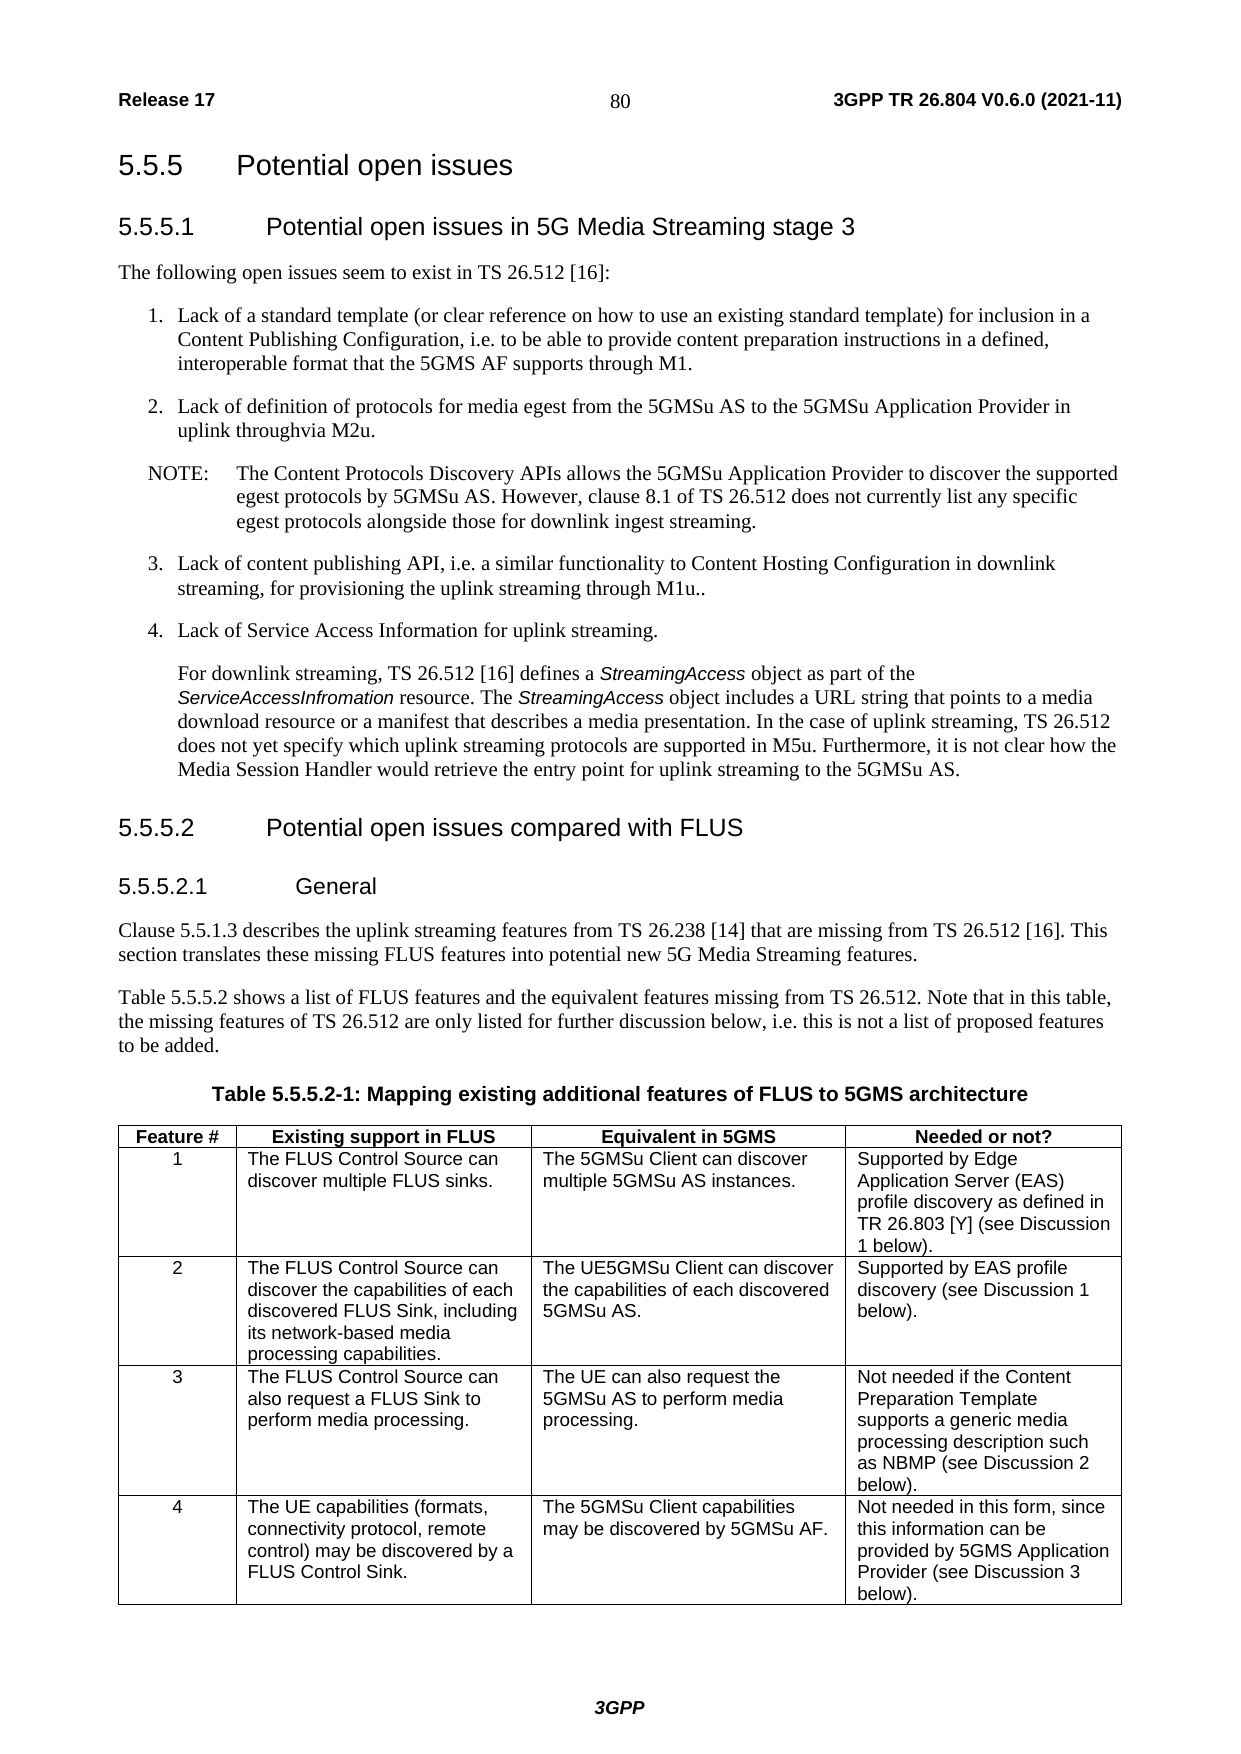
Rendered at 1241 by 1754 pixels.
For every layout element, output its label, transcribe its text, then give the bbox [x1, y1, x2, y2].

table_cell 1 [119, 1148, 236, 1256]
text For downlink streaming, TS 26.512 [16] defines a StreamingAccess object as part of the Service‌Access‌Infromation resource. The StreamingAccess object includes a URL string that points to a media download resource or a manifest that describes a media presentation. In the case of uplink streaming, TS 26.512 does not yet specify which uplink streaming protocols are supported in M5u. Furthermore, it is not clear how the Media Session Handler would retrieve the entry point for uplink streaming to the 5GMSu AS. [177, 661, 1122, 781]
table_cell Supported by Edge Application Server (EAS) profile discovery as defined in TR 26.803 [Y] (see Discussion 1 below). [846, 1148, 1121, 1256]
table_cell 2 [119, 1257, 236, 1365]
table_cell Not needed if the Content Preparation Template supports a generic media processing description such as NBMP (see Discussion 2 below). [846, 1366, 1121, 1495]
text NOTE: The Content Protocols Discovery APIs allows the 5GMSu Application Provider to discover the supported egest protocols by 5GMSu AS. However, clause 8.1 of TS 26.512 does not currently list any specific egest protocols alongside those for downlink ingest streaming. [148, 460, 1122, 533]
text Table 5.5.5.2-1: Mapping existing additional features of FLUS to 5GMS architecture [118, 1082, 1122, 1106]
table_header Existing support in FLUS [237, 1126, 531, 1147]
subtitle 5.5.5.2.1 General [118, 873, 1122, 899]
table_cell The UE capabilities (formats, connectivity protocol, remote control) may be discovered by a FLUS Control Sink. [237, 1496, 531, 1604]
text The following open issues seem to exist in TS 26.512 [16]: [118, 260, 1122, 284]
table_cell 4 [119, 1496, 236, 1604]
table_header Feature # [119, 1126, 236, 1147]
subtitle 5.5.5 Potential open issues [118, 147, 1122, 181]
table_cell The UE5GMSu Client can discover the capabilities of each discovered 5GMSu AS. [532, 1257, 845, 1365]
table_cell The 5GMSu Client capabilities may be discovered by 5GMSu AF. [532, 1496, 845, 1604]
table_cell The FLUS Control Source can discover the capabilities of each discovered FLUS Sink, including its network-based media processing capabilities. [237, 1257, 531, 1365]
subtitle 5.5.5.1 Potential open issues in 5G Media Streaming stage 3 [118, 212, 1122, 241]
table_cell Not needed in this form, since this information can be provided by 5GMS Application Provider (see Discussion 3 below). [846, 1496, 1121, 1604]
table_cell Supported by EAS profile discovery (see Discussion 1 below). [846, 1257, 1121, 1365]
table_cell The FLUS Control Source can discover multiple FLUS sinks. [237, 1148, 531, 1256]
table_cell The 5GMSu Client can discover multiple 5GMSu AS instances. [532, 1148, 845, 1256]
text 4. Lack of Service Access Information for uplink streaming. [148, 618, 1122, 642]
text 1. Lack of a standard template (or clear reference on how to use an existing standard template) for inclusion in a Content Publishing Configuration, i.e. to be able to provide content preparation instructions in a defined, interoperable format that the 5GMS AF supports through M1. [148, 303, 1122, 375]
text Clause 5.5.1.3 describes the uplink streaming features from TS 26.238 [14] that are missing from TS 26.512 [16]. This section translates these missing FLUS features into potential new 5G Media Streaming features. [118, 918, 1122, 966]
table_header Equivalent in 5GMS [532, 1126, 845, 1147]
subtitle 5.5.5.2 Potential open issues compared with FLUS [118, 813, 1122, 841]
table_header Needed or not? [846, 1126, 1121, 1147]
text 2. Lack of definition of protocols for media egest from the 5GMSu AS to the 5GMSu Application Provider in uplink throughvia M2u. [148, 393, 1122, 442]
text Table 5.5.5.2 shows a list of FLUS features and the equivalent features missing from TS 26.512. Note that in this table, the missing features of TS 26.512 are only listed for further discussion below, i.e. this is not a list of proposed features to be added. [118, 984, 1122, 1057]
table_cell 3 [119, 1366, 236, 1495]
table_cell The UE can also request the 5GMSu AS to perform media processing. [532, 1366, 845, 1495]
text 3. Lack of content publishing API, i.e. a similar functionality to Content Hosting Configuration in downlink streaming, for provisioning the uplink streaming through M1u.. [148, 551, 1122, 599]
table_cell The FLUS Control Source can also request a FLUS Sink to perform media processing. [237, 1366, 531, 1495]
